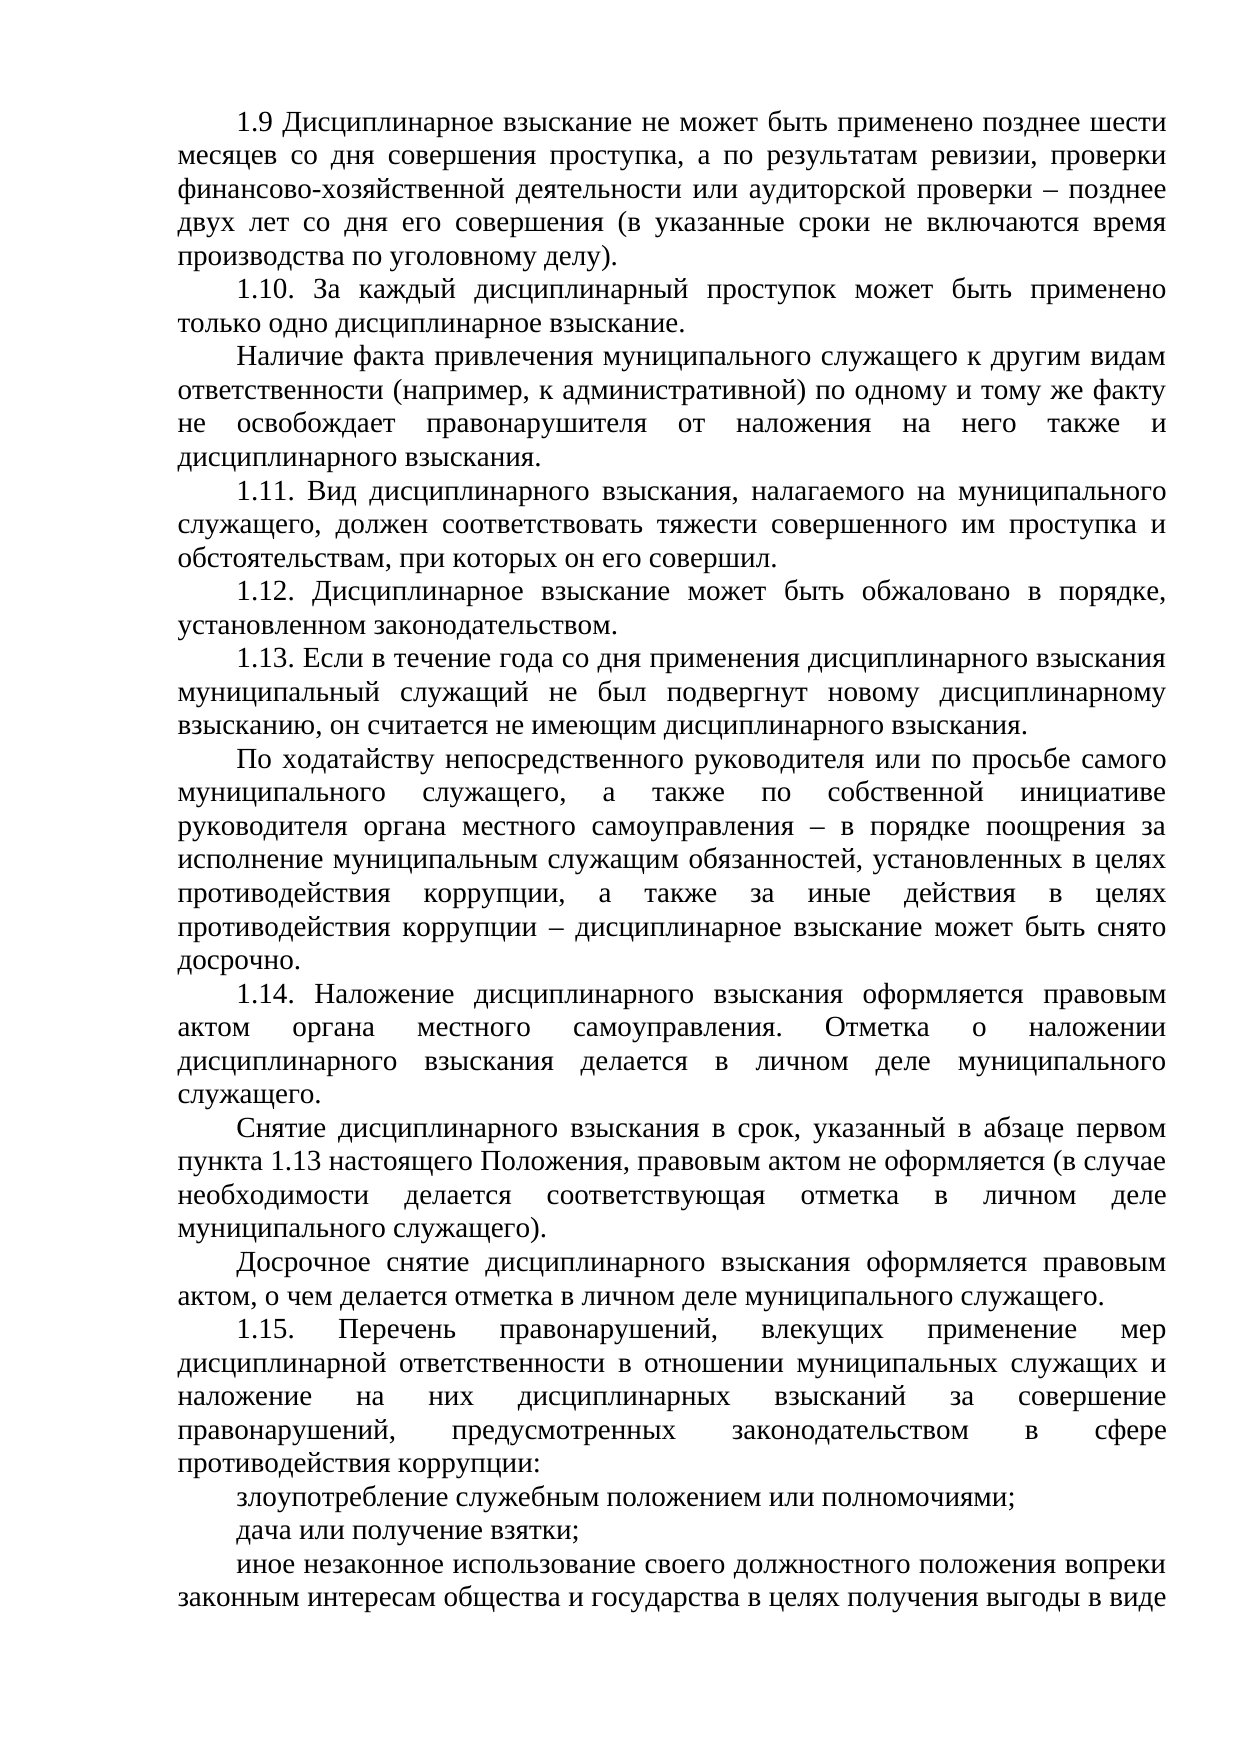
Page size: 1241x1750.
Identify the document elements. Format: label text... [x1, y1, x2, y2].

text 1.11. Вид дисциплинарного взыскания, налагаемого на муниципального служащего, должен соответствовать тяжести совершенного им проступка и обстоятельствам, при которых он его совершил. [177, 473, 1167, 573]
text 1.9 Дисциплинарное взыскание не может быть применено позднее шести месяцев со дня совершения проступка, а по результатам ревизии, проверки финансово-хозяйственной деятельности или аудиторской проверки – позднее двух лет со дня его совершения (в указанные сроки не включаются время производства по уголовному делу). [177, 104, 1167, 271]
text Снятие дисциплинарного взыскания в срок, указанный в абзаце первом пункта 1.13 настоящего Положения, правовым актом не оформляется (в случае необходимости делается соответствующая отметка в личном деле муниципального служащего). [177, 1110, 1167, 1244]
text 1.15. Перечень правонарушений, влекущих применение мер дисциплинарной ответственности в отношении муниципальных служащих и наложение на них дисциплинарных взысканий за совершение правонарушений, предусмотренных законодательством в сфере противодействия коррупции: [177, 1311, 1167, 1479]
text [177, 1546, 1167, 1613]
text 1.14. Наложение дисциплинарного взыскания оформляется правовым актом органа местного самоуправления. Отметка о наложении дисциплинарного взыскания делается в личном деле муниципального служащего. [177, 976, 1167, 1110]
text злоупотребление служебным положением или полномочиями; [177, 1479, 1167, 1512]
text Наличие факта привлечения муниципального служащего к другим видам ответственности (например, к административной) по одному и тому же факту не освобождает правонарушителя от наложения на него также и дисциплинарного взыскания. [177, 338, 1167, 473]
text 1.13. Если в течение года со дня применения дисциплинарного взыскания муниципальный служащий не был подвергнут новому дисциплинарному взысканию, он считается не имеющим дисциплинарного взыскания. [177, 640, 1167, 741]
text 1.12. Дисциплинарное взыскание может быть обжаловано в порядке, установленном законодательством. [177, 573, 1167, 640]
text Досрочное снятие дисциплинарного взыскания оформляется правовым актом, о чем делается отметка в личном деле муниципального служащего. [177, 1244, 1167, 1311]
text По ходатайству непосредственного руководителя или по просьбе самого муниципального служащего, а также по собственной инициативе руководителя органа местного самоуправления – в порядке поощрения за исполнение муниципальным служащим обязанностей, установленных в целях противодействия коррупции, а также за иные действия в целях противодействия коррупции – дисциплинарное взыскание может быть снято досрочно. [177, 741, 1167, 976]
text дача или получение взятки; [177, 1512, 1167, 1546]
text 1.10. За каждый дисциплинарный проступок может быть применено только одно дисциплинарное взыскание. [177, 271, 1167, 338]
